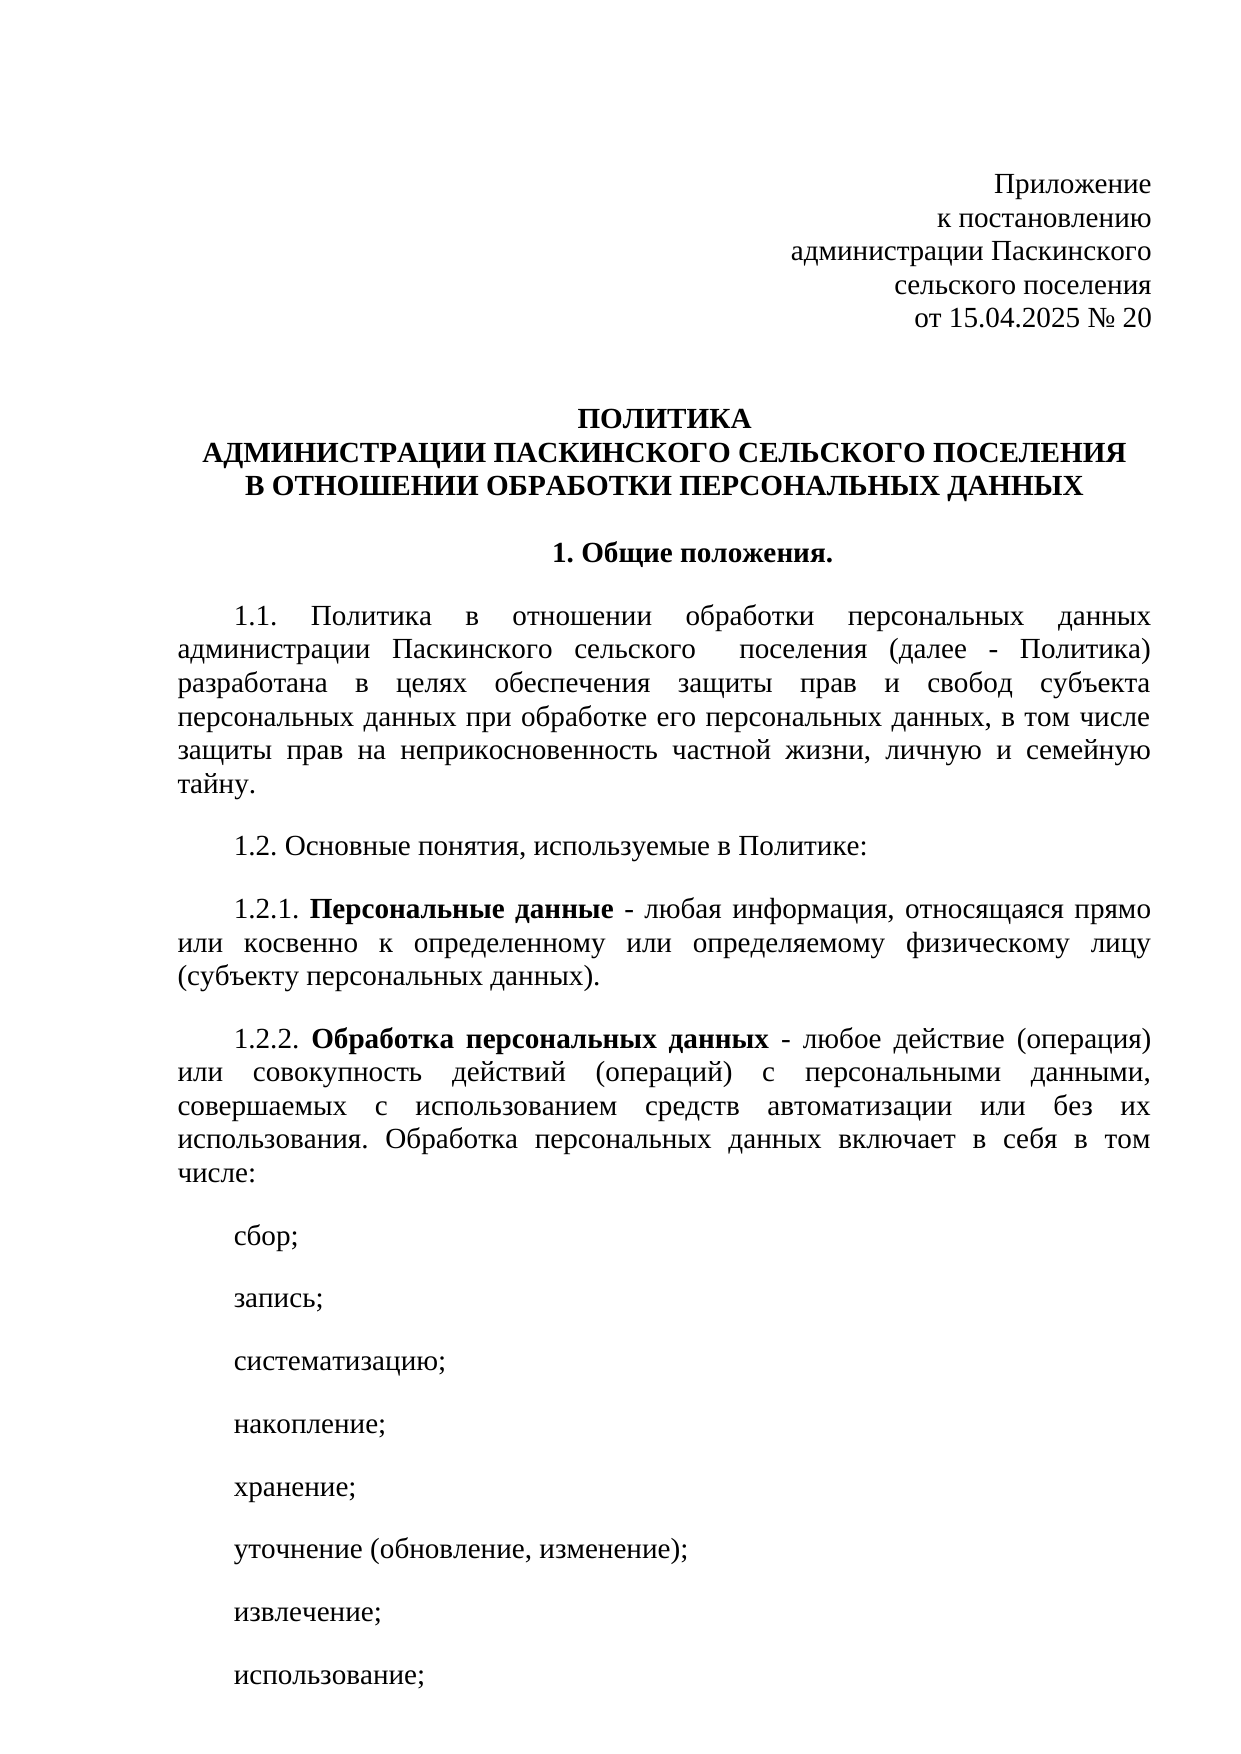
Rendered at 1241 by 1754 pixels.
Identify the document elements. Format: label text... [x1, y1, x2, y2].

text запись; [177, 1281, 1152, 1314]
text ПОЛИТИКА [177, 401, 1152, 435]
text хранение; [177, 1469, 1152, 1502]
text Приложение [177, 166, 1152, 200]
text 1. Общие положения. [177, 535, 1152, 569]
text накопление; [177, 1406, 1152, 1439]
text 1.2.1. Персональные данные - любая информация, относящаяся прямо или косвенно к определенному или определяемому физическому лицу (субъекту персональных данных). [177, 891, 1152, 992]
text В ОТНОШЕНИИ ОБРАБОТКИ ПЕРСОНАЛЬНЫХ ДАННЫХ [177, 468, 1152, 502]
text 1.2. Основные понятия, используемые в Политике: [177, 828, 1152, 862]
text от 15.04.2025 № 20 [177, 301, 1152, 334]
text к постановлению [177, 200, 1152, 233]
text систематизацию; [177, 1343, 1152, 1377]
text использование; [177, 1657, 1152, 1690]
text уточнение (обновление, изменение); [177, 1531, 1152, 1565]
text АДМИНИСТРАЦИИ ПАСКИНСКОГО СЕЛЬСКОГО ПОСЕЛЕНИЯ [177, 435, 1152, 468]
text сельского поселения [177, 267, 1152, 301]
text 1.2.2. Обработка персональных данных - любое действие (операция) или совокупность действий (операций) с персональными данными, совершаемых с использованием средств автоматизации или без их использования. Обработка персональных данных включает в себя в том числе: [177, 1021, 1152, 1189]
text сбор; [177, 1218, 1152, 1251]
text извлечение; [177, 1594, 1152, 1628]
text 1.1. Политика в отношении обработки персональных данных администрации Паскинского сельского поселения (далее - Политика) разработана в целях обеспечения защиты прав и свобод субъекта персональных данных при обработке его персональных данных, в том числе защиты прав на неприкосновенность частной жизни, личную и семейную тайну. [177, 598, 1152, 799]
text администрации Паскинского [177, 233, 1152, 267]
